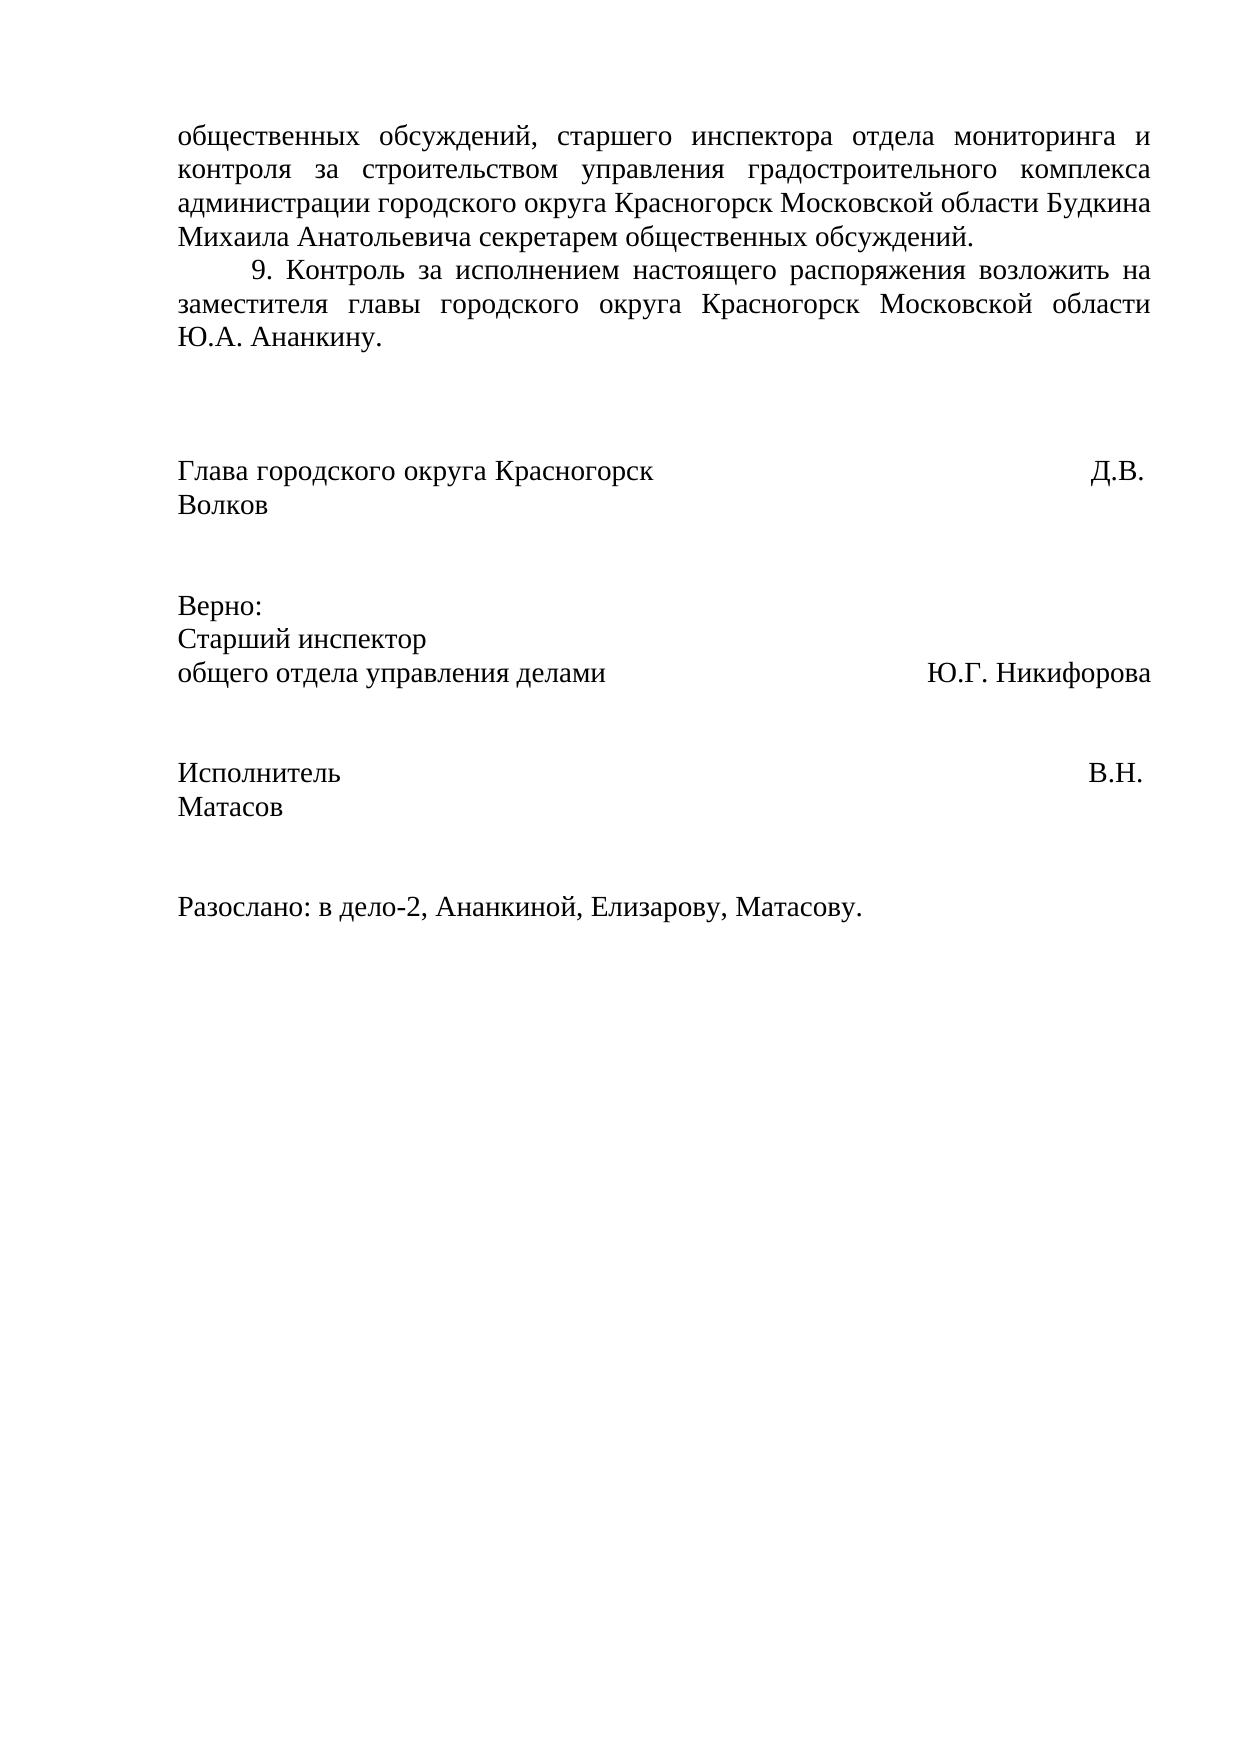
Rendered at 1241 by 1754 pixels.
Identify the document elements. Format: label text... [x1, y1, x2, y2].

text Исполнитель В.Н. Матасов [177, 755, 1152, 822]
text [177, 118, 1152, 252]
text Разослано: в дело-2, Ананкиной, Елизарову, Матасову. [177, 889, 1152, 923]
text Старший инспектор [177, 621, 1152, 655]
text 9. Контроль за исполнением настоящего распоряжения возложить на заместителя главы городского округа Красногорск Московской области Ю.А. Ананкину. [177, 252, 1152, 353]
text Глава городского округа Красногорск Д.В. Волков [177, 453, 1152, 521]
text Верно: [177, 588, 1152, 621]
text общего отдела управления делами Ю.Г. Никифорова [177, 655, 1152, 688]
